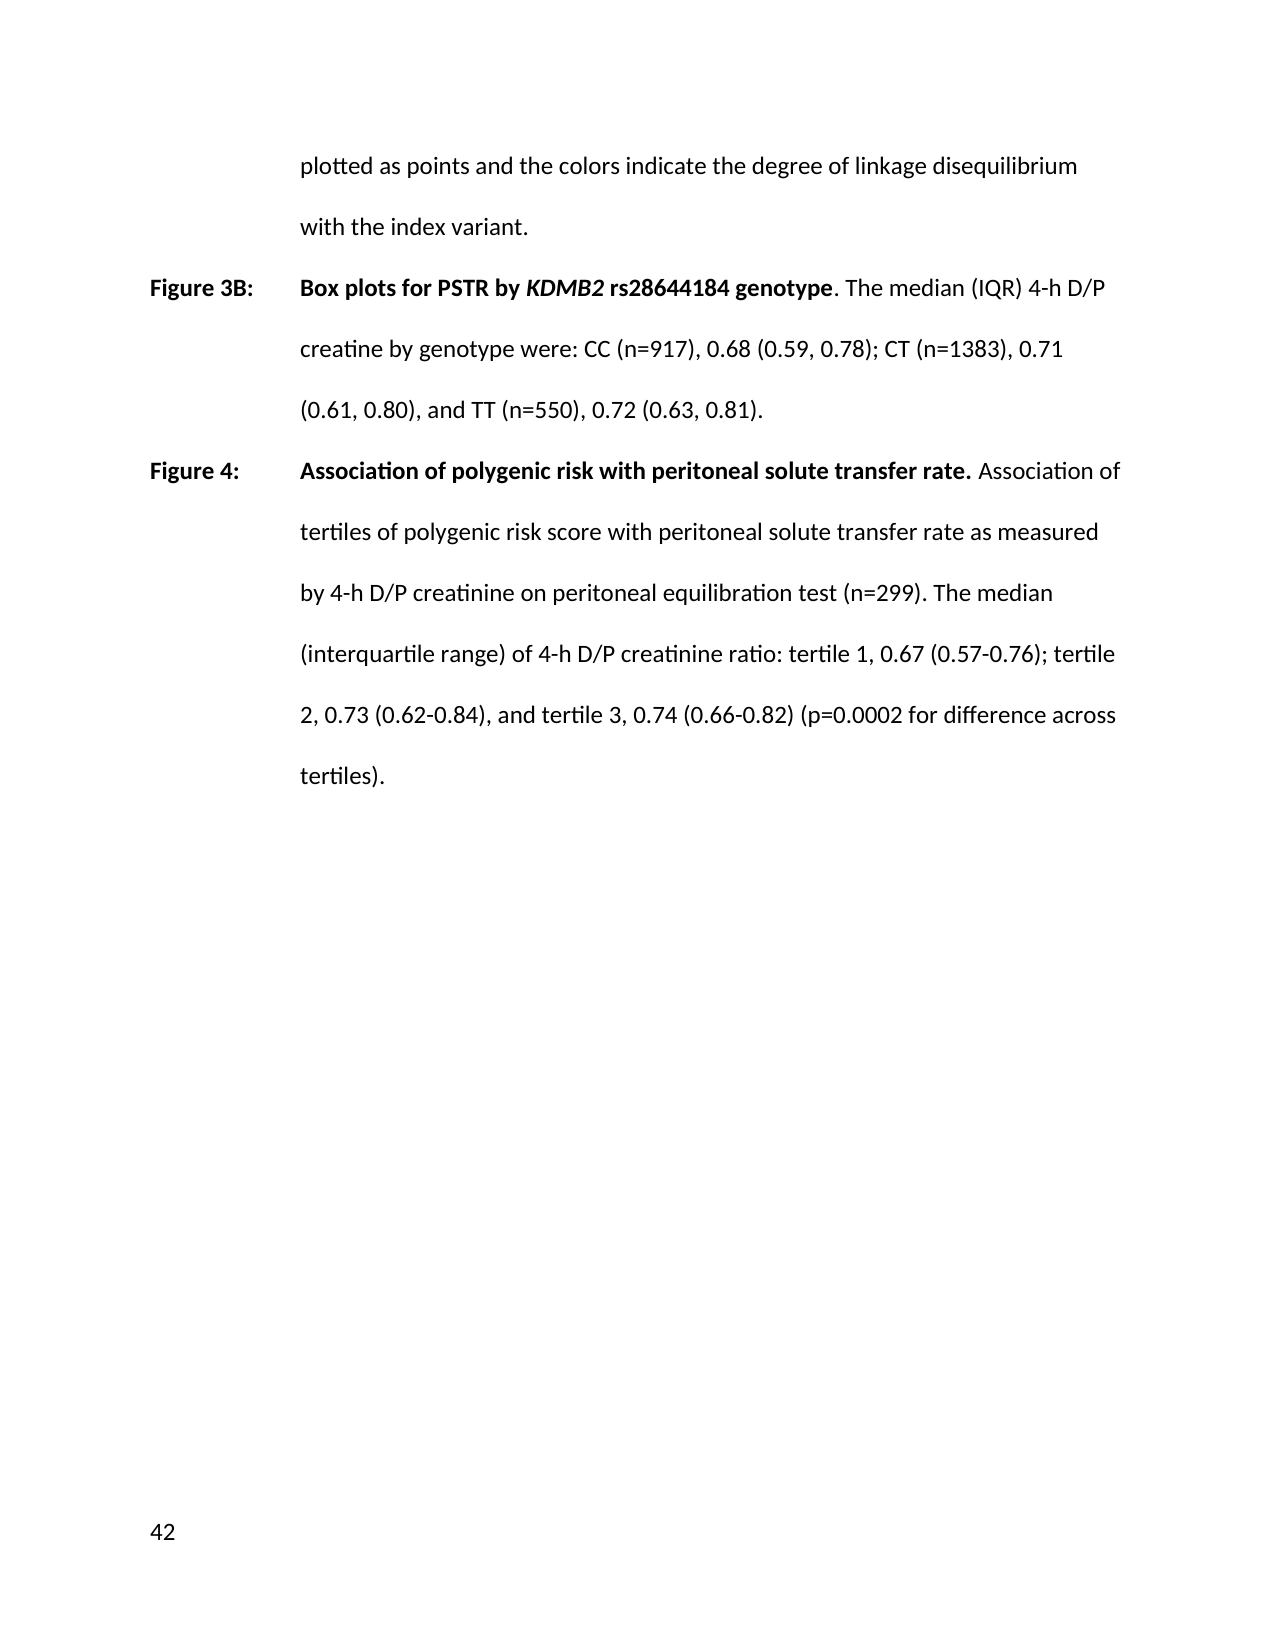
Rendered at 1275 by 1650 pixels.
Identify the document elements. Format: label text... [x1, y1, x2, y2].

text Figure 3B: Box plots for PSTR by KDMB2 rs28644184 genotype. The median (IQR) 4-h D/P creatine by genotype were: CC (n=917), 0.68 (0.59, 0.78); CT (n=1383), 0.71 (0.61, 0.80), and TT (n=550), 0.72 (0.63, 0.81). [150, 272, 1125, 425]
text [150, 150, 1125, 242]
text Figure 4: Association of polygenic risk with peritoneal solute transfer rate. Association of tertiles of polygenic risk score with peritoneal solute transfer rate as measured by 4-h D/P creatinine on peritoneal equilibration test (n=299). The median (interquartile range) of 4-h D/P creatinine ratio: tertile 1, 0.67 (0.57-0.76); tertile 2, 0.73 (0.62-0.84), and tertile 3, 0.74 (0.66-0.82) (p=0.0002 for difference across tertiles). [150, 455, 1125, 791]
